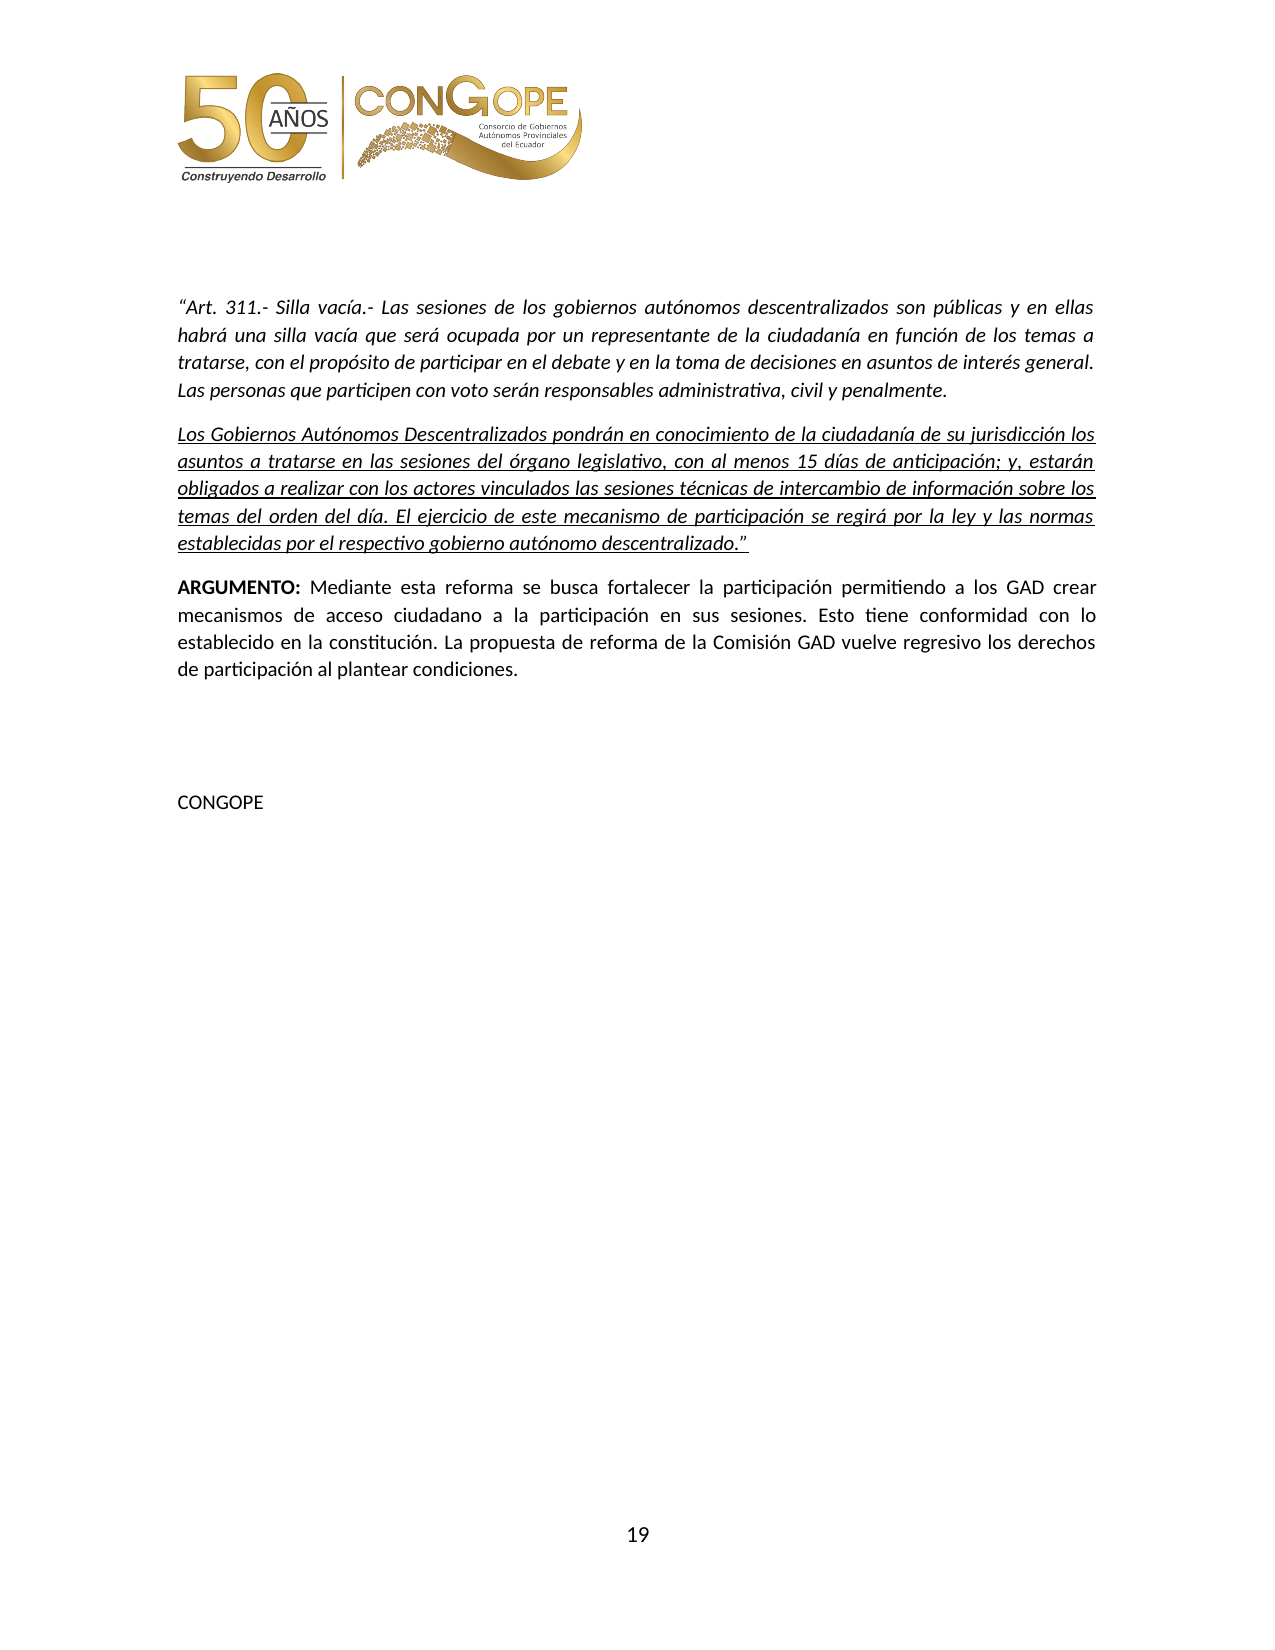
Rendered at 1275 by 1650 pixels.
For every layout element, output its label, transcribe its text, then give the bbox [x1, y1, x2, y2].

text “Art. 311.- Silla vacía.- Las sesiones de los gobiernos autónomos descentralizados son públicas y en ellas habrá una silla vacía que será ocupada por un representante de la ciudadanía en función de los temas a tratarse, con el propósito de participar en el debate y en la toma de decisiones en asuntos de interés general. Las personas que participen con voto serán responsables administrativa, civil y penalmente. [177, 294, 1098, 402]
text ARGUMENTO: Mediante esta reforma se busca fortalecer la participación permitiendo a los GAD crear mecanismos de acceso ciudadano a la participación en sus sesiones. Esto tiene conformidad con lo establecido en la constitución. La propuesta de reforma de la Comisión GAD vuelve regresivo los derechos de participación al plantear condiciones. [177, 574, 1098, 682]
picture [177, 73, 582, 183]
text CONGOPE [177, 789, 1098, 814]
text Los Gobiernos Autónomos Descentralizados pondrán en conocimiento de la ciudadanía de su jurisdicción los asuntos a tratarse en las sesiones del órgano legislativo, con al menos 15 días de anticipación; y, estarán obligados a realizar con los actores vinculados las sesiones técnicas de intercambio de información sobre los temas del orden del día. El ejercicio de este mecanismo de participación se regirá por la ley y las normas establecidas por el respectivo gobierno autónomo descentralizado.” [177, 421, 1098, 556]
